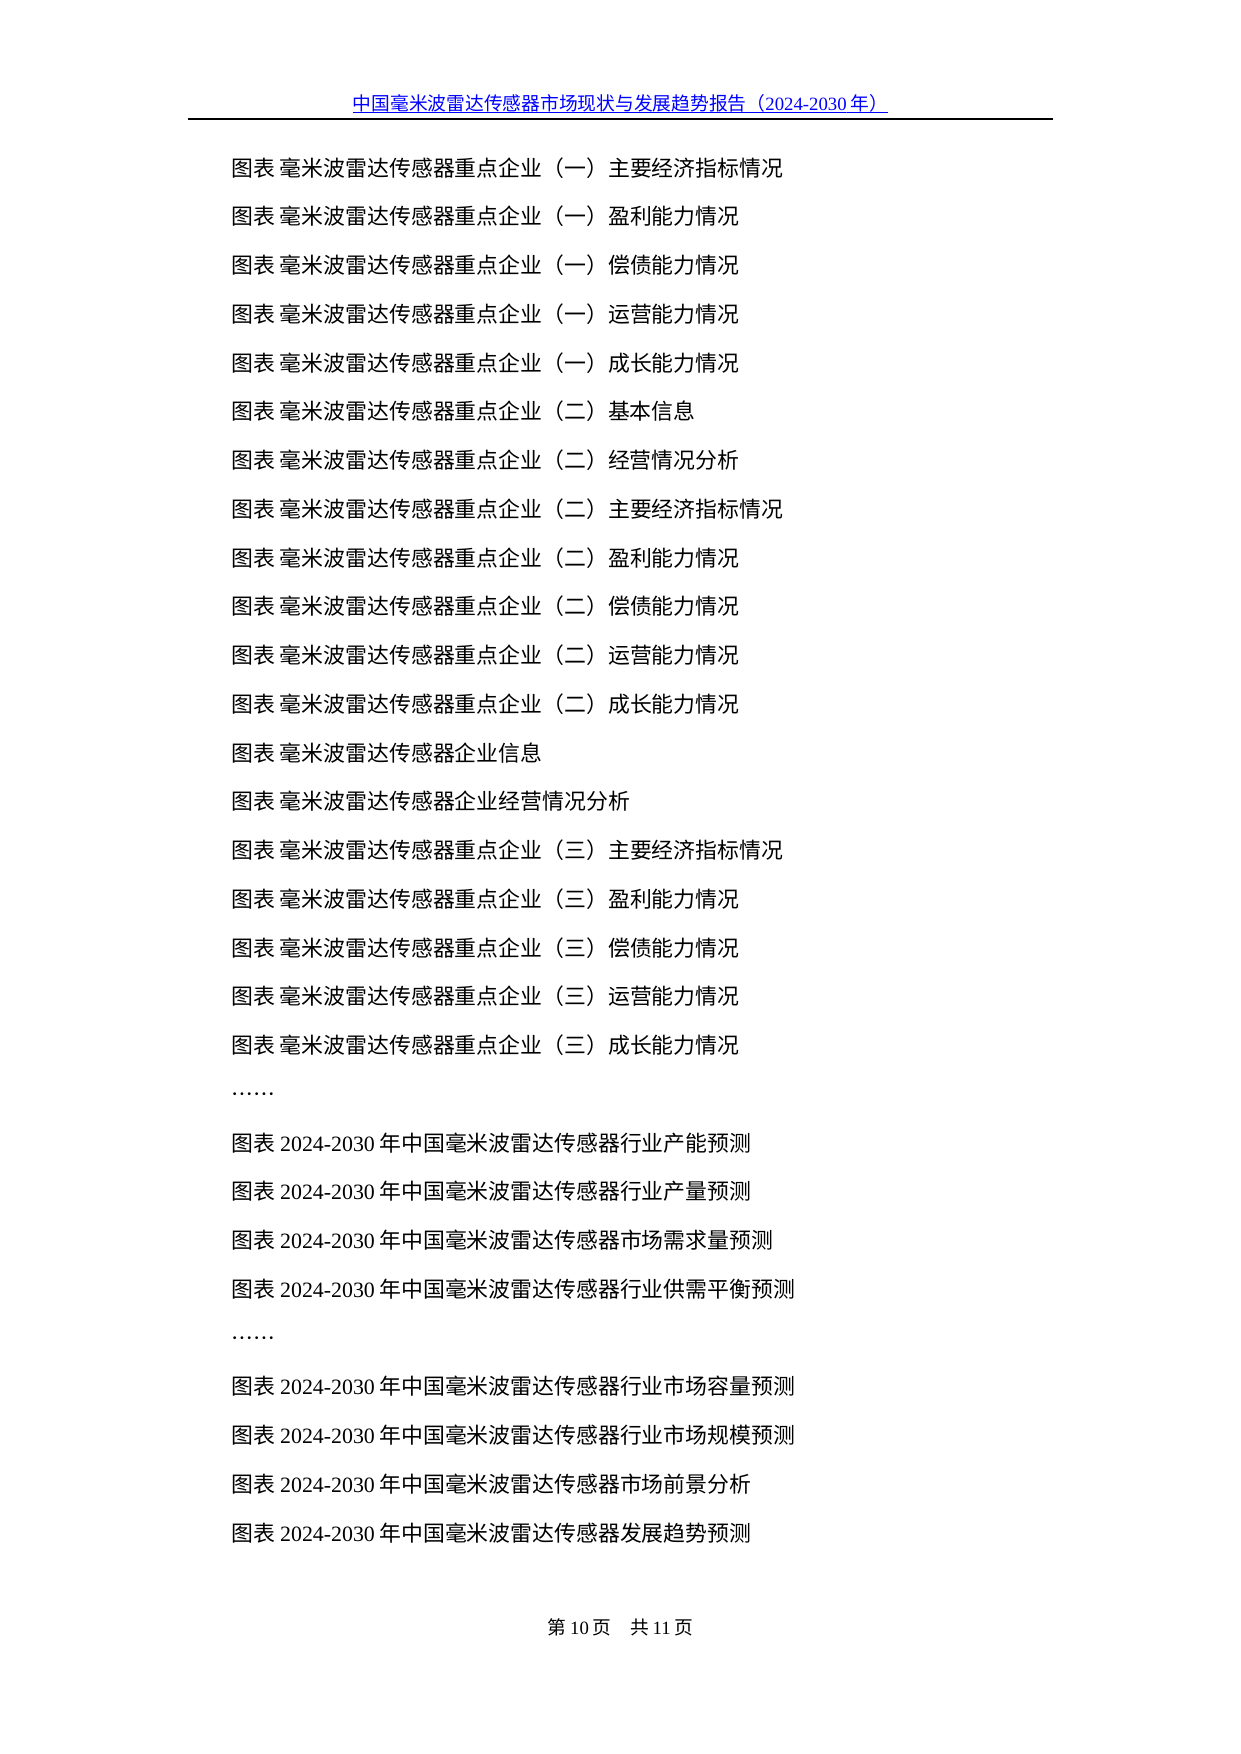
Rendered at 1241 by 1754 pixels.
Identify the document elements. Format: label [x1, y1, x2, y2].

text [187, 150, 1053, 1548]
